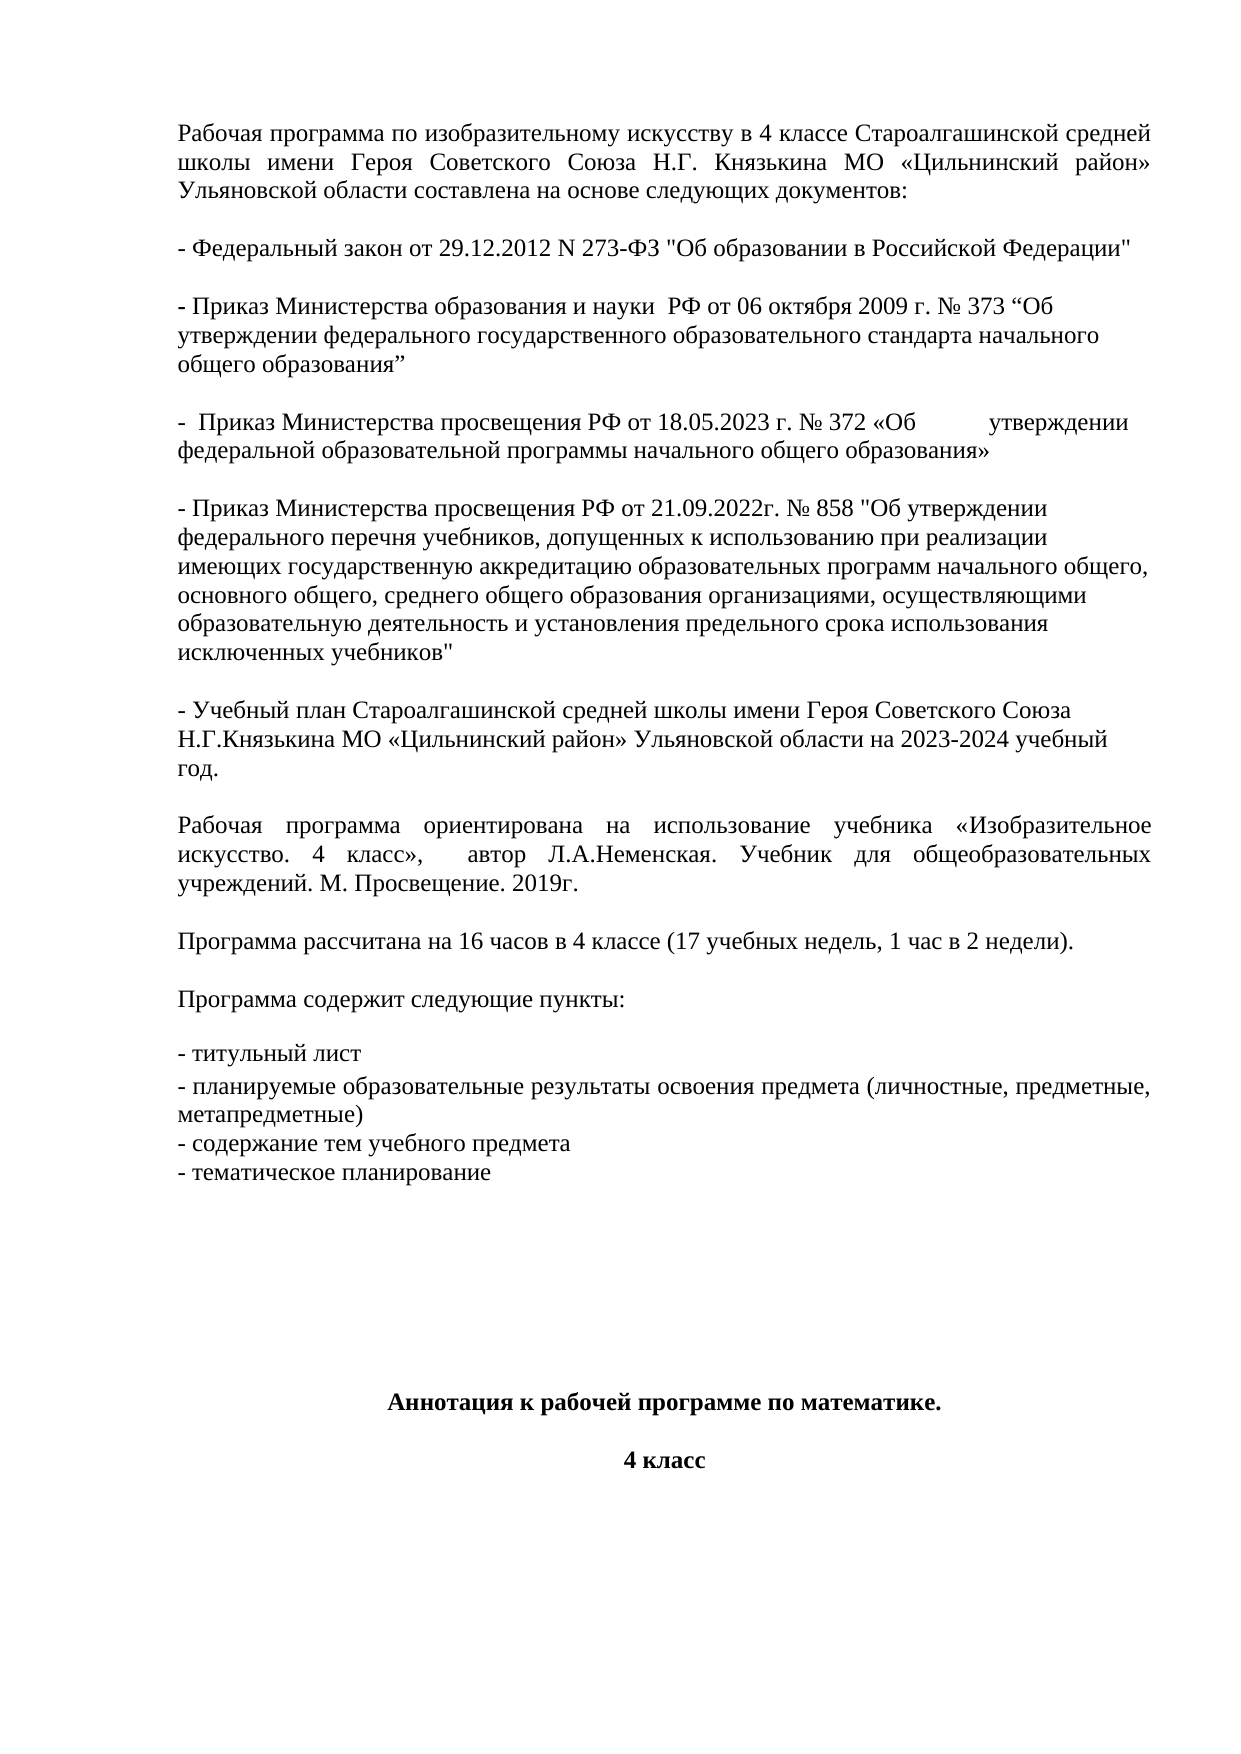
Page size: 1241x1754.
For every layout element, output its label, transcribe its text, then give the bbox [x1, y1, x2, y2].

text Аннотация к рабочей программе по математике. [177, 1387, 1152, 1416]
text - Приказ Министерства просвещения РФ от 21.09.2022г. № 858 "Об утверждении федерального перечня учебников, допущенных к использованию при реализации имеющих государственную аккредитацию образовательных программ начального общего, основного общего, среднего общего образования организациями, осуществляющими образовательную деятельность и установления предельного срока использования исключенных учебников" [177, 493, 1152, 666]
text Рабочая программа по изобразительному искусству в 4 классе Староалгашинской средней школы имени Героя Советского Союза Н.Г. Князькина МО «Цильнинский район» Ульяновской области составлена на основе следующих документов: [177, 118, 1152, 204]
text - титульный лист [177, 1038, 1152, 1067]
text Рабочая программа ориентирована на использование учебника «Изобразительное искусство. 4 класс», автор Л.А.Неменская. Учебник для общеобразовательных учреждений. М. Просвещение. 2019г. [177, 811, 1152, 897]
text - содержание тем учебного предмета [177, 1128, 1152, 1157]
text Программа содержит следующие пункты: [177, 984, 1152, 1013]
text - тематическое планирование [177, 1157, 1152, 1186]
text 4 класс [177, 1445, 1152, 1474]
text - Приказ Министерства просвещения РФ от 18.05.2023 г. № 372 «Об утверждении федеральной образовательной программы начального общего образования» [177, 407, 1152, 464]
text - Приказ Министерства образования и науки РФ от 06 октября 2009 г. № 373 “Об утверждении федерального государственного образовательного стандарта начального общего образования” [177, 291, 1152, 378]
text - Федеральный закон от 29.12.2012 N 273-ФЗ "Об образовании в Российской Федерации" [177, 233, 1152, 262]
text - планируемые образовательные результаты освоения предмета (личностные, предметные, метапредметные) [177, 1071, 1152, 1128]
text Программа рассчитана на 16 часов в 4 классе (17 учебных недель, 1 час в 2 недели). [177, 926, 1152, 955]
text - Учебный план Староалгашинской средней школы имени Героя Советского Союза Н.Г.Князькина МО «Цильнинский район» Ульяновской области на 2023-2024 учебный год. [177, 695, 1152, 781]
